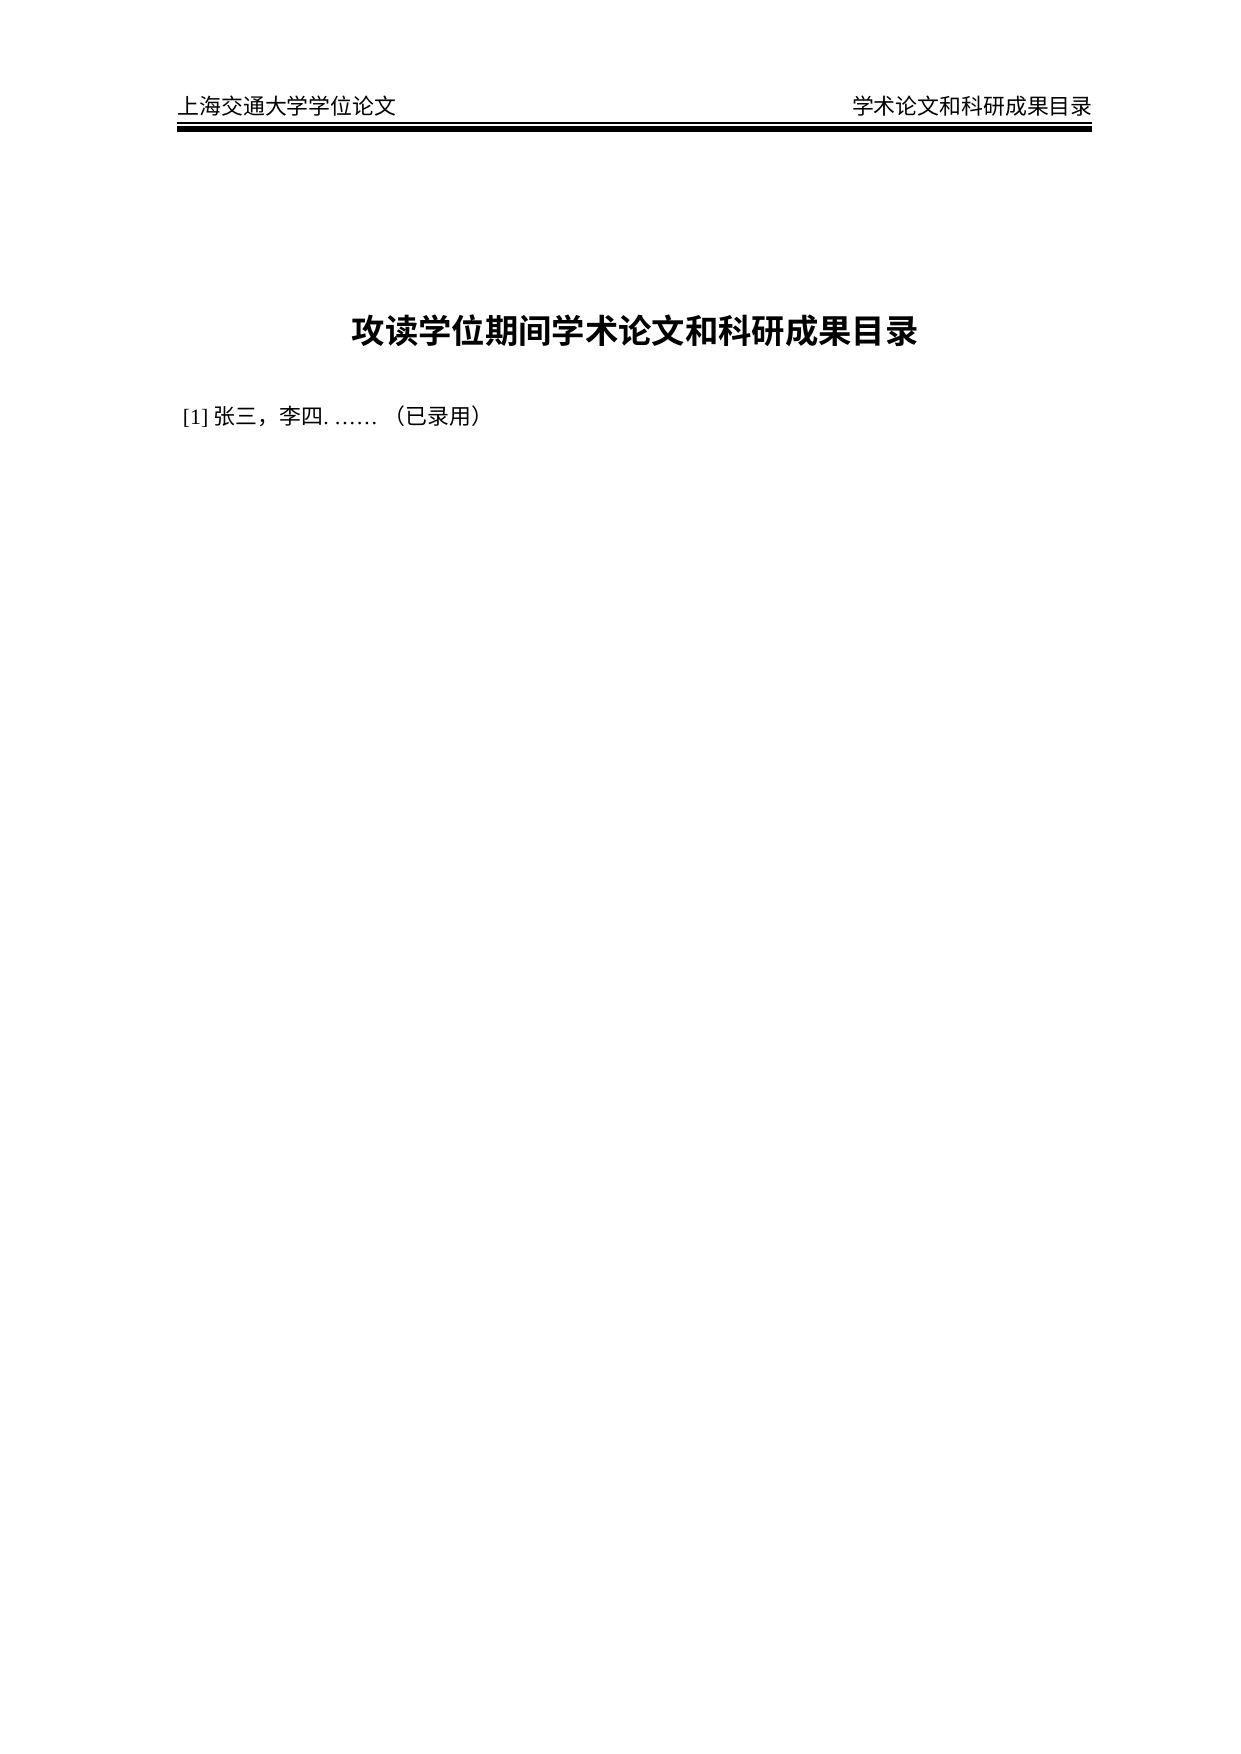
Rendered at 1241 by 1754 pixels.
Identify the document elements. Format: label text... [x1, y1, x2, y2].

subtitle 攻读学位期间学术论文和科研成果目录 [177, 296, 1092, 361]
text [1] 张三，李四. …… （已录用） [177, 399, 1092, 431]
